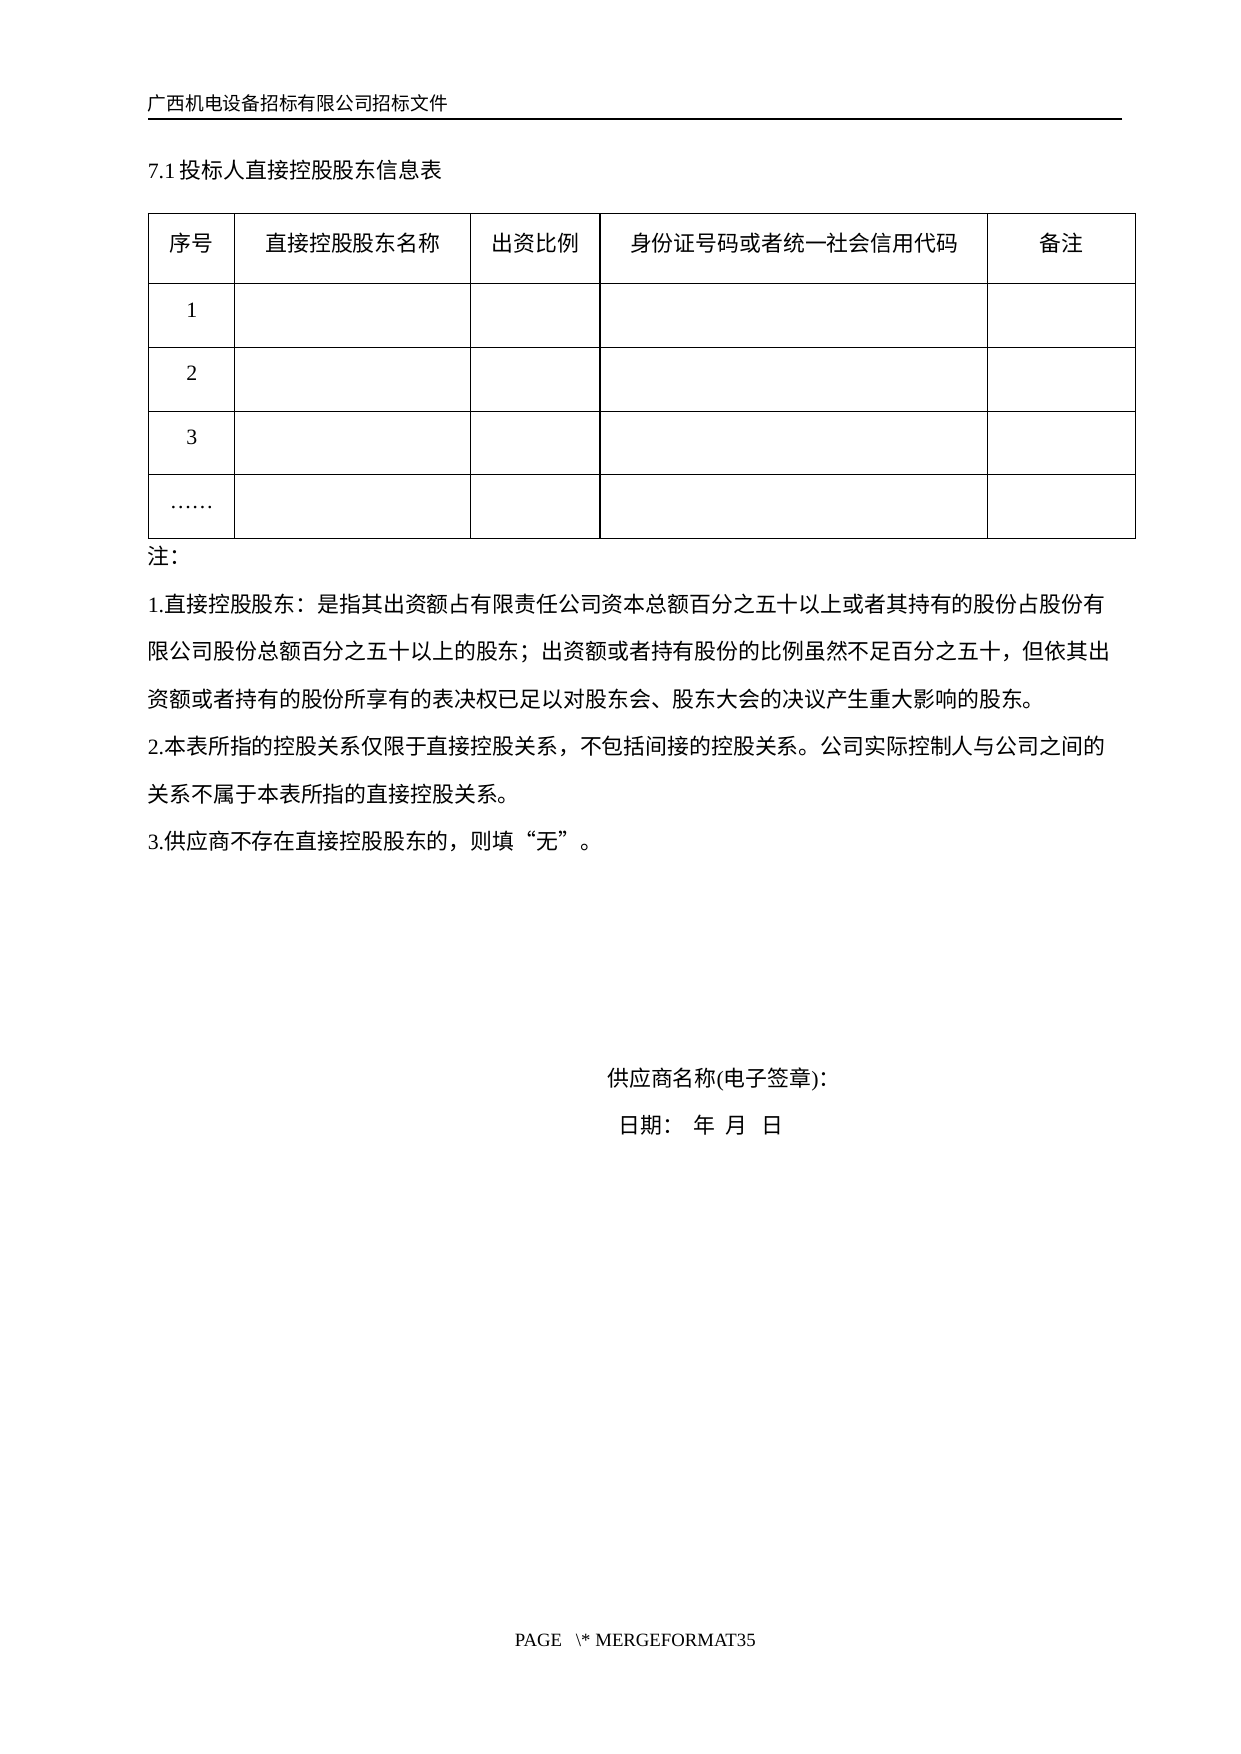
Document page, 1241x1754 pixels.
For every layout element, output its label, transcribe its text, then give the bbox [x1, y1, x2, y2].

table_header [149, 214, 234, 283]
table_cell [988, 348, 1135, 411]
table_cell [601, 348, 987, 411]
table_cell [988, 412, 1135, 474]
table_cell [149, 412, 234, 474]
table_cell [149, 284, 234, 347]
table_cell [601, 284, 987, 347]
text 供应商名称(电子签章)： [148, 1061, 1122, 1092]
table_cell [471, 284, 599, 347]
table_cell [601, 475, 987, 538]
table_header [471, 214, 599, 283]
text 7.1投标人直接控股股东信息表 [148, 153, 1122, 184]
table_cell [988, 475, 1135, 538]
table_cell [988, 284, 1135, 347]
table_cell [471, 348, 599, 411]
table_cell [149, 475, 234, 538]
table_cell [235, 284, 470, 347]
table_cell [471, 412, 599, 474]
text 日期： 年 月 日 [148, 1108, 1122, 1140]
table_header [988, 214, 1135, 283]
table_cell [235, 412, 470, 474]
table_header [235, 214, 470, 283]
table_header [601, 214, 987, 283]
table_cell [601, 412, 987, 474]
text 注： [148, 539, 1122, 571]
text 2.本表所指的控股关系仅限于直接控股关系，不包括间接的控股关系。公司实际控制人与公司之间的关系不属于本表所指的直接控股关系。 [148, 729, 1122, 808]
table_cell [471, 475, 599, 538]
text 3.供应商不存在直接控股股东的，则填“无”。 [148, 824, 1122, 856]
text 1.直接控股股东：是指其出资额占有限责任公司资本总额百分之五十以上或者其持有的股份占股份有限公司股份总额百分之五十以上的股东；出资额或者持有股份的比例虽然不足百分之五十，但依其出资额或者持有的股份所享有的表决权已足以对股东会、股东大会的决议产生重大影响的股东。 [148, 587, 1122, 713]
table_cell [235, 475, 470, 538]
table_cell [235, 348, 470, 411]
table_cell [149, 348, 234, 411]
